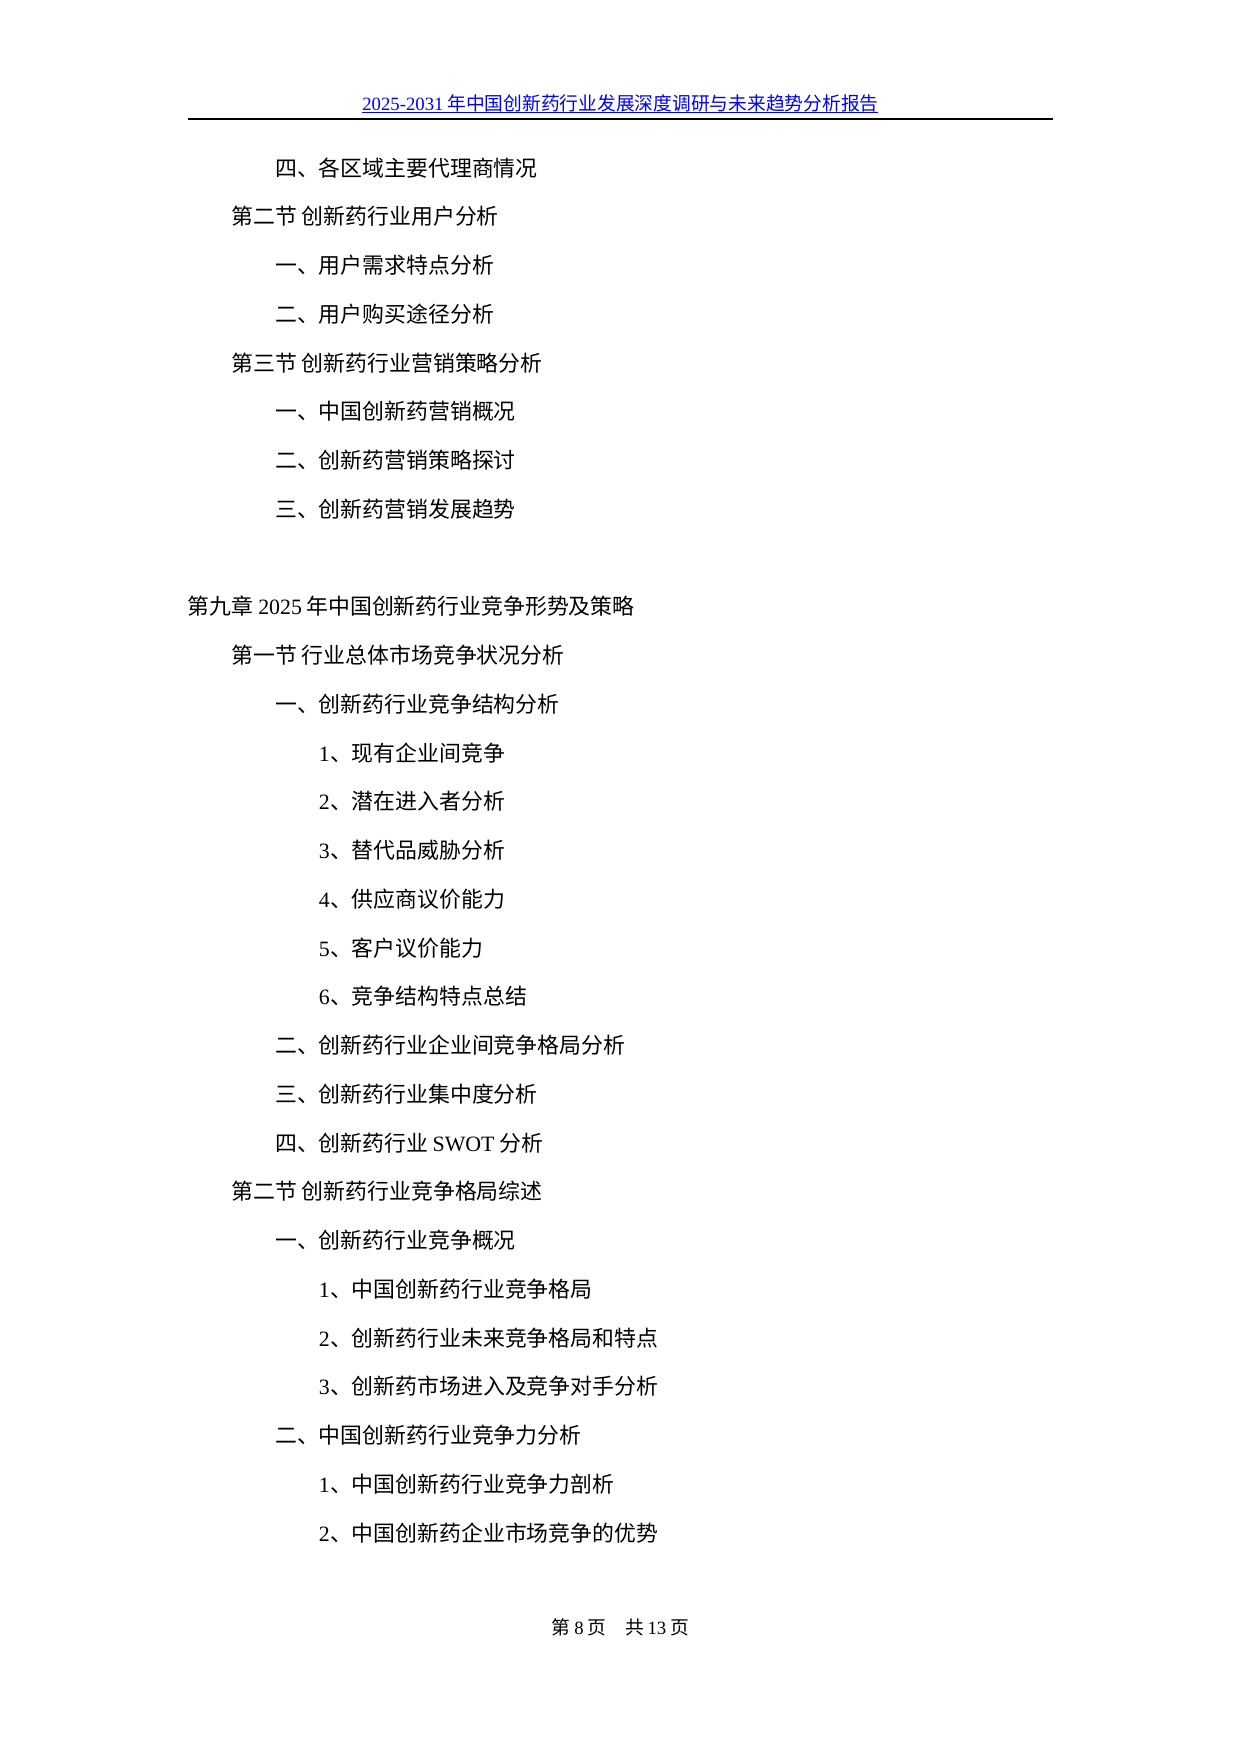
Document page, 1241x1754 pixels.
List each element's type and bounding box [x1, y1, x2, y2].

text [187, 150, 1053, 1548]
